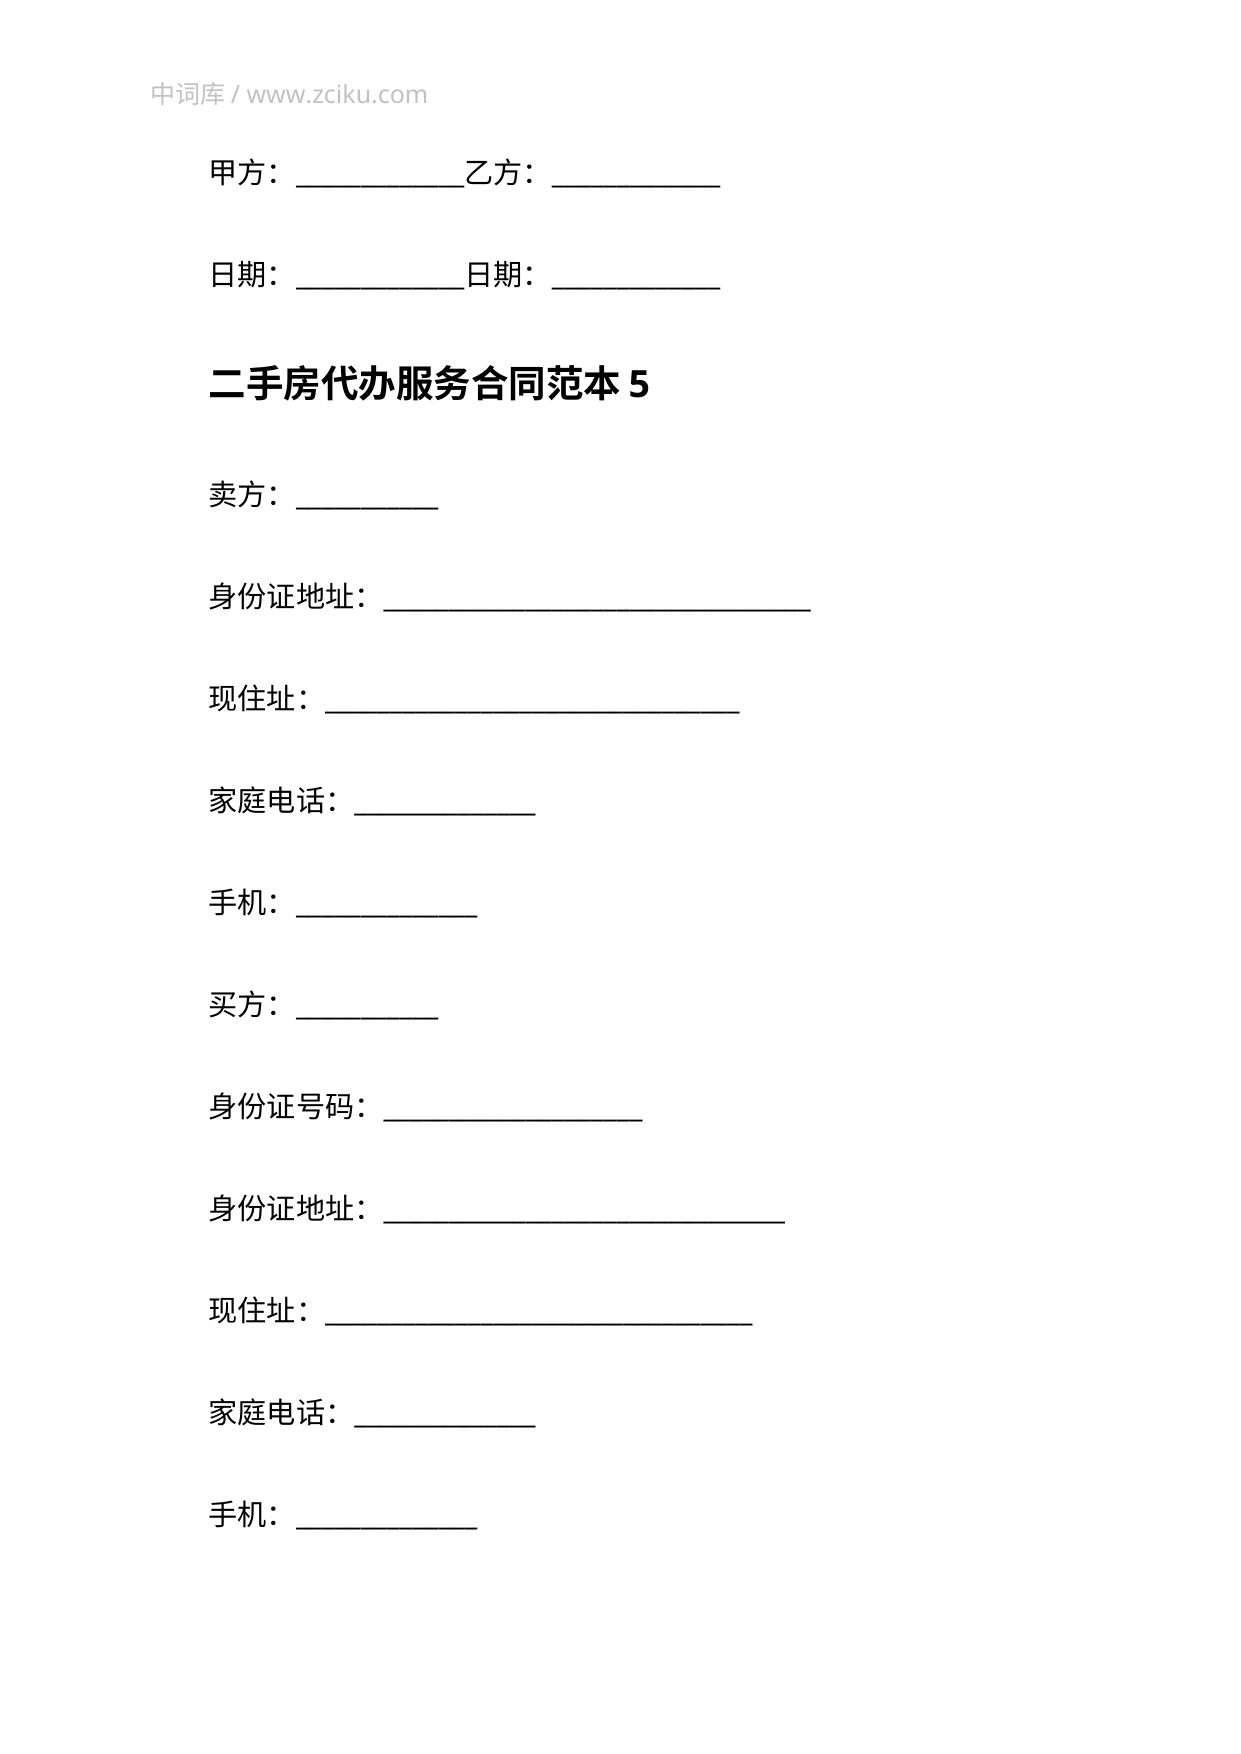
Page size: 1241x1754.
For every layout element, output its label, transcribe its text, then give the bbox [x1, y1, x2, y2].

text 现住址：________________________________ [150, 676, 1090, 718]
text 现住址：_________________________________ [150, 1287, 1090, 1330]
text 身份证地址：_________________________________ [150, 573, 1090, 616]
text 买方：___________ [150, 981, 1090, 1024]
text 家庭电话：______________ [150, 777, 1090, 820]
text 二手房代办服务合同范本5 [150, 354, 1090, 408]
text 甲方：_____________乙方：_____________ [150, 150, 1090, 192]
text 手机：______________ [150, 879, 1090, 922]
text 日期：_____________日期：_____________ [150, 252, 1090, 294]
text 手机：______________ [150, 1491, 1090, 1534]
text 身份证号码：____________________ [150, 1083, 1090, 1126]
text 身份证地址：_______________________________ [150, 1185, 1090, 1228]
text 家庭电话：______________ [150, 1389, 1090, 1432]
text 卖方：___________ [150, 472, 1090, 514]
